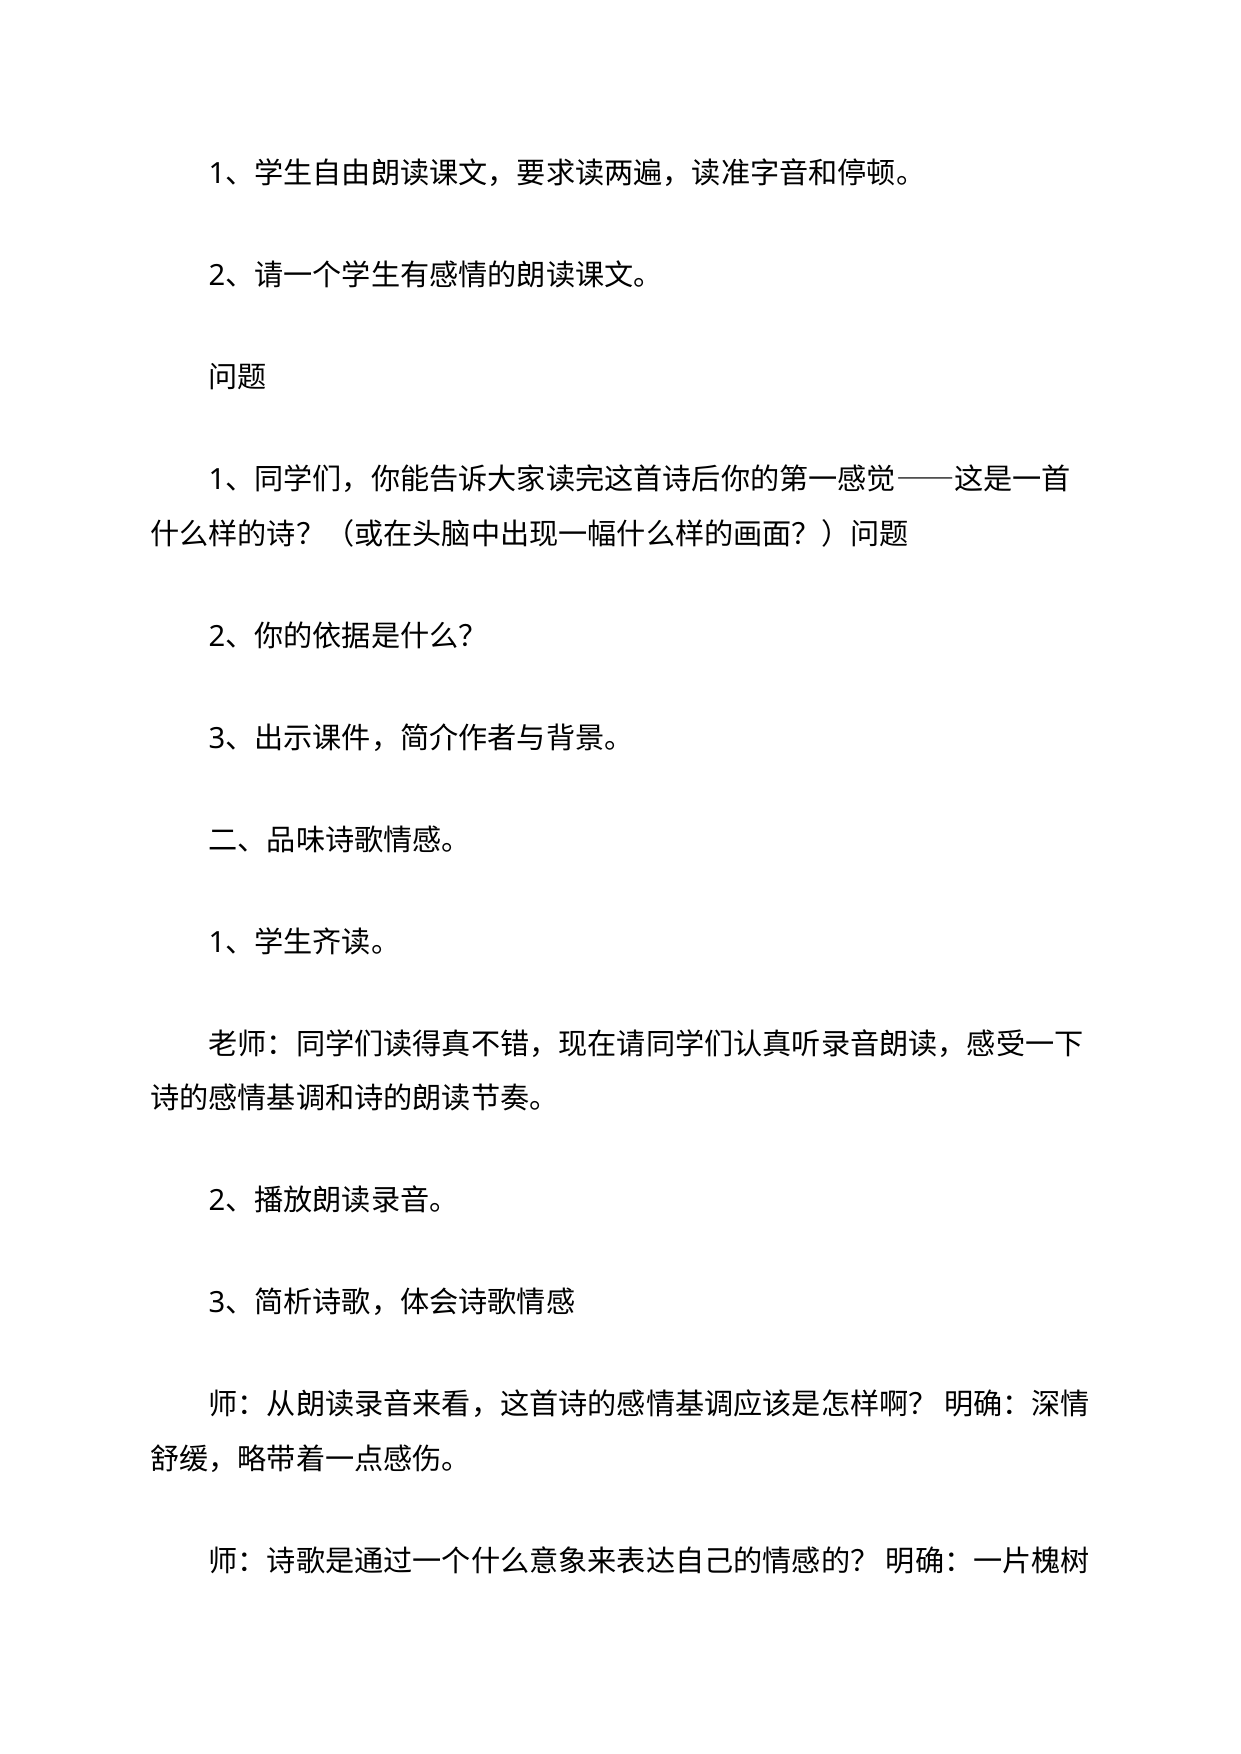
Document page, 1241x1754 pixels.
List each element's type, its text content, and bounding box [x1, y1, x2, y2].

text 1、同学们，你能告诉大家读完这首诗后你的第一感觉——这是一首什么样的诗？（或在头脑中出现一幅什么样的画面？）问题 [150, 456, 1090, 553]
text 老师：同学们读得真不错，现在请同学们认真听录音朗读，感受一下诗的感情基调和诗的朗读节奏。 [150, 1020, 1090, 1117]
text 二、品味诗歌情感。 [150, 816, 1090, 859]
text 3、简析诗歌，体会诗歌情感 [150, 1279, 1090, 1321]
text 1、学生自由朗读课文，要求读两遍，读准字音和停顿。 [150, 150, 1090, 192]
text 2、播放朗读录音。 [150, 1177, 1090, 1219]
text 3、出示课件，简介作者与背景。 [150, 714, 1090, 757]
text 2、你的依据是什么？ [150, 612, 1090, 655]
text 2、请一个学生有感情的朗读课文。 [150, 252, 1090, 294]
text 师：从朗读录音来看，这首诗的感情基调应该是怎样啊？ 明确：深情舒缓，略带着一点感伤。 [150, 1381, 1090, 1478]
text 1、学生齐读。 [150, 918, 1090, 961]
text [150, 1537, 1090, 1580]
text 问题 [150, 354, 1090, 396]
